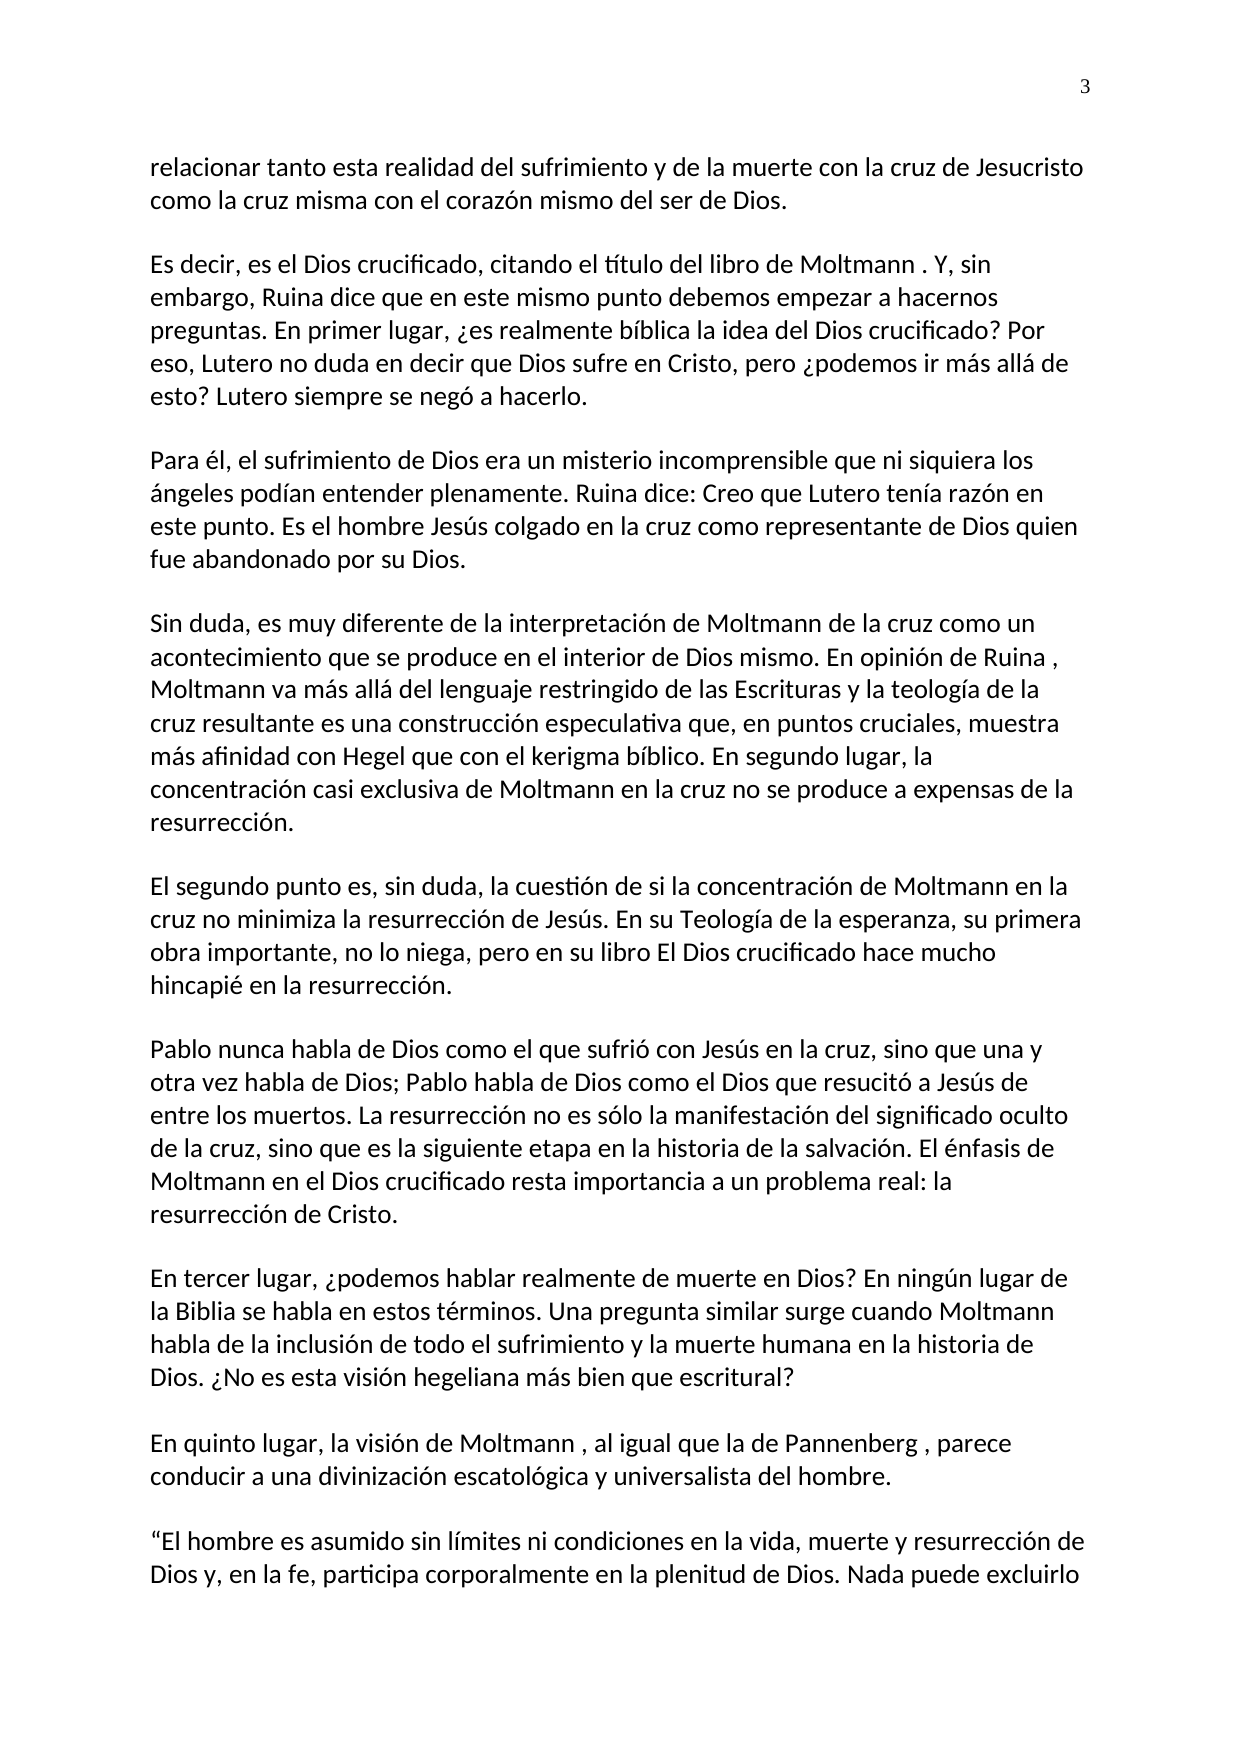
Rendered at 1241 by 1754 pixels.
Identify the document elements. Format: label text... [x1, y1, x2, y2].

text Es decir, es el Dios crucificado, citando el título del libro de Moltmann . Y, sin embargo, Ruina dice que en este mismo punto debemos empezar a hacernos preguntas. En primer lugar, ¿es realmente bíblica la idea del Dios crucificado? Por eso, Lutero no duda en decir que Dios sufre en Cristo, pero ¿podemos ir más allá de esto? Lutero siempre se negó a hacerlo. [150, 247, 1090, 412]
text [150, 150, 1090, 216]
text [150, 1524, 1090, 1590]
text Para él, el sufrimiento de Dios era un misterio incomprensible que ni siquiera los ángeles podían entender plenamente. Ruina dice: Creo que Lutero tenía razón en este punto. Es el hombre Jesús colgado en la cruz como representante de Dios quien fue abandonado por su Dios. [150, 443, 1090, 576]
text Pablo nunca habla de Dios como el que sufrió con Jesús en la cruz, sino que una y otra vez habla de Dios; Pablo habla de Dios como el Dios que resucitó a Jesús de entre los muertos. La resurrección no es sólo la manifestación del significado oculto de la cruz, sino que es la siguiente etapa en la historia de la salvación. El énfasis de Moltmann en el Dios crucificado resta importancia a un problema real: la resurrección de Cristo. [150, 1032, 1090, 1230]
text En tercer lugar, ¿podemos hablar realmente de muerte en Dios? En ningún lugar de la Biblia se habla en estos términos. Una pregunta similar surge cuando Moltmann habla de la inclusión de todo el sufrimiento y la muerte humana en la historia de Dios. ¿No es esta visión hegeliana más bien que escritural? En quinto lugar, la visión de Moltmann , al igual que la de Pannenberg , parece conducir a una divinización escatológica y universalista del hombre. [150, 1261, 1090, 1493]
text El segundo punto es, sin duda, la cuestión de si la concentración de Moltmann en la cruz no minimiza la resurrección de Jesús. En su Teología de la esperanza, su primera obra importante, no lo niega, pero en su libro El Dios crucificado hace mucho hincapié en la resurrección. [150, 869, 1090, 1001]
text Sin duda, es muy diferente de la interpretación de Moltmann de la cruz como un acontecimiento que se produce en el interior de Dios mismo. En opinión de Ruina , Moltmann va más allá del lenguaje restringido de las Escrituras y la teología de la cruz resultante es una construcción especulativa que, en puntos cruciales, muestra más afinidad con Hegel que con el kerigma bíblico. En segundo lugar, la concentración casi exclusiva de Moltmann en la cruz no se produce a expensas de la resurrección. [150, 607, 1090, 838]
